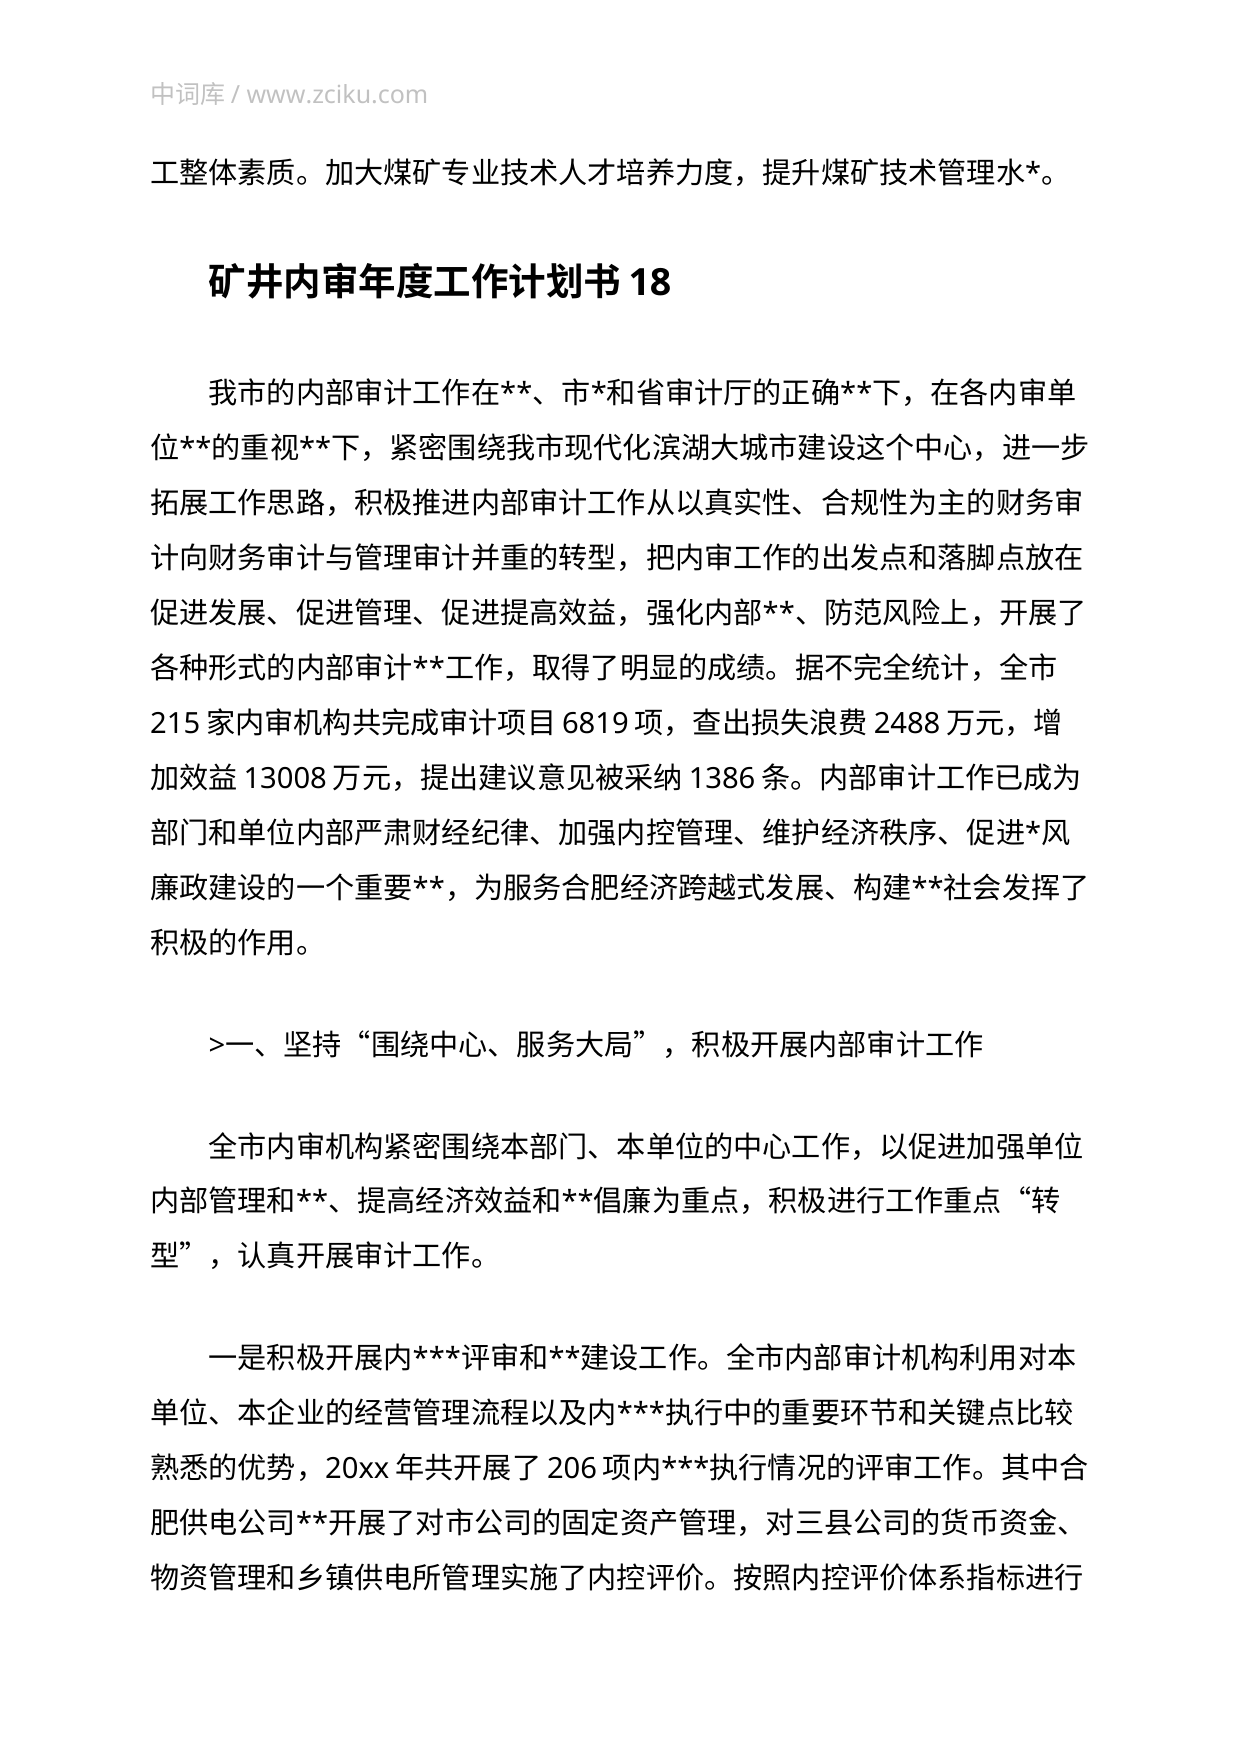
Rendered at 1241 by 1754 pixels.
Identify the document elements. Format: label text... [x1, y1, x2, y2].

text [150, 1335, 1090, 1597]
text 全市内审机构紧密围绕本部门、本单位的中心工作，以促进加强单位内部管理和**、提高经济效益和**倡廉为重点，积极进行工作重点“转型”，认真开展审计工作。 [150, 1123, 1090, 1275]
text 矿井内审年度工作计划书18 [150, 252, 1090, 306]
text >一、坚持“围绕中心、服务大局”，积极开展内部审计工作 [150, 1021, 1090, 1063]
text 我市的内部审计工作在**、市*和省审计厅的正确**下，在各内审单位**的重视**下，紧密围绕我市现代化滨湖大城市建设这个中心，进一步拓展工作思路，积极推进内部审计工作从以真实性、合规性为主的财务审计向财务审计与管理审计并重的转型，把内审工作的出发点和落脚点放在促进发展、促进管理、促进提高效益，强化内部**、防范风险上，开展了各种形式的内部审计**工作，取得了明显的成绩。据不完全统计，全市215家内审机构共完成审计项目6819项，查出损失浪费2488万元，增加效益13008万元，提出建议意见被采纳1386条。内部审计工作已成为部门和单位内部严肃财经纪律、加强内控管理、维护经济秩序、促进*风廉政建设的一个重要**，为服务合肥经济跨越式发展、构建**社会发挥了积极的作用。 [150, 369, 1090, 962]
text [150, 150, 1090, 192]
